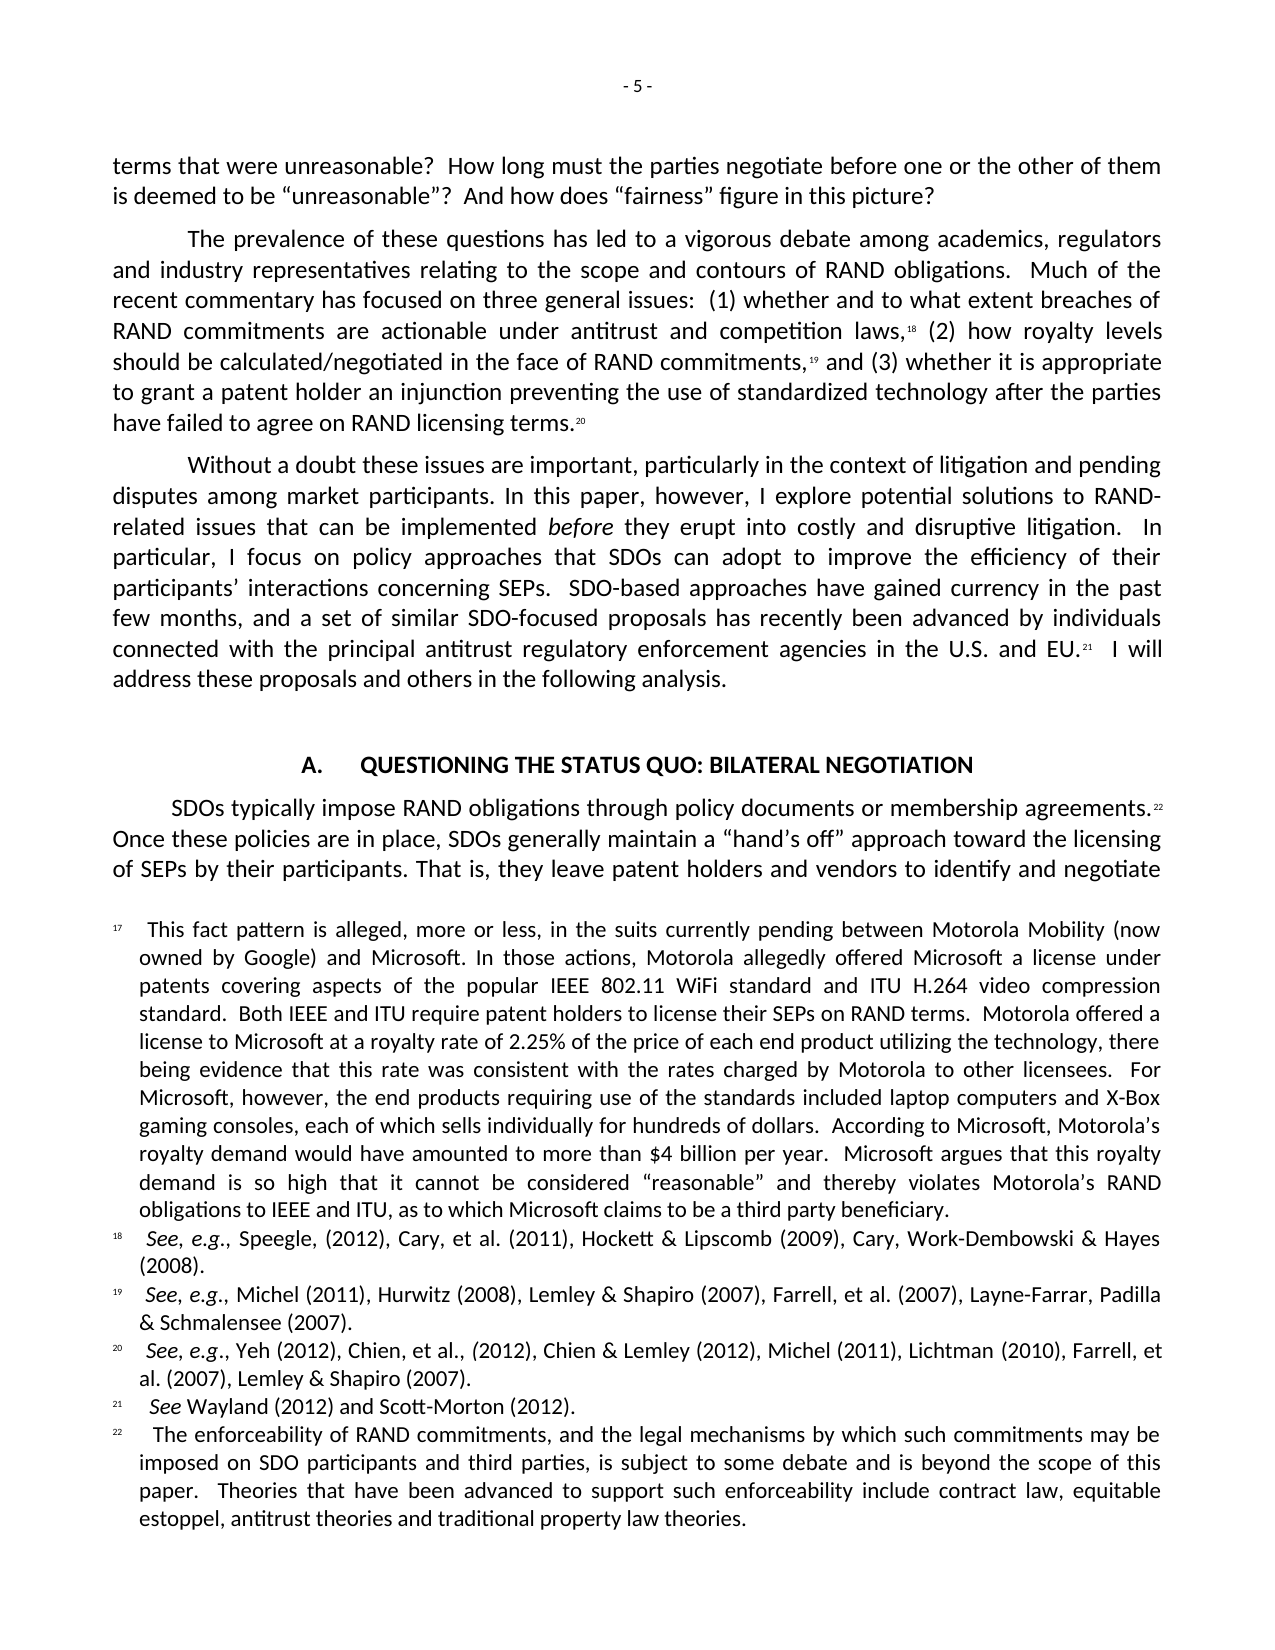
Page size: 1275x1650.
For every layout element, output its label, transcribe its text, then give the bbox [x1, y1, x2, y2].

text The prevalence of these questions has led to a vigorous debate among academics, regulators and industry representatives relating to the scope and contours of RAND obligations. Much of the recent commentary has focused on three general issues: (1) whether and to what extent breaches of RAND commitments are actionable under antitrust and competition laws, (2) how royalty levels should be calculated/negotiated in the face of RAND commitments, and (3) whether it is appropriate to grant a patent holder an injunction preventing the use of standardized technology after the parties have failed to agree on RAND licensing terms. [112, 223, 1163, 437]
text A. QUESTIONING THE STATUS QUO: BILATERAL NEGOTIATION [112, 749, 1163, 780]
text Without a doubt these issues are important, particularly in the context of litigation and pending disputes among market participants. In this paper, however, I explore potential solutions to RAND-related issues that can be implemented before they erupt into costly and disruptive litigation. In particular, I focus on policy approaches that SDOs can adopt to improve the efficiency of their participants’ interactions concerning SEPs. SDO-based approaches have gained currency in the past few months, and a set of similar SDO-focused proposals has recently been advanced by individuals connected with the principal antitrust regulatory enforcement agencies in the U.S. and EU. I will address these proposals and others in the following analysis. [112, 450, 1163, 694]
text SDOs typically impose RAND obligations through policy documents or membership agreements. Once these policies are in place, SDOs generally maintain a “hand’s off” approach toward the licensing of SEPs by their participants. That is, they leave patent holders and vendors to identify and negotiate with one another with almost no involvement by the SDO. Patent holders, who often disclose their SEPs in public statements required by the SDO, either wait for vendors to approach them to request licenses or seek out vendors that are likely to require licenses. In either case, the parties are left to conduct private, bilateral contract negotiations in the hope of reaching mutually-agreeable terms. SDOs do not monitor, track, or even record the results of these negotiations, and in most cases are not even aware that they take place. Negotiations are typically conducted pursuant to non-disclosure agreements, so vendors cannot disclose or share the terms that they were offered with other vendors, participants in the SDO or the SDO itself. [112, 792, 1163, 884]
